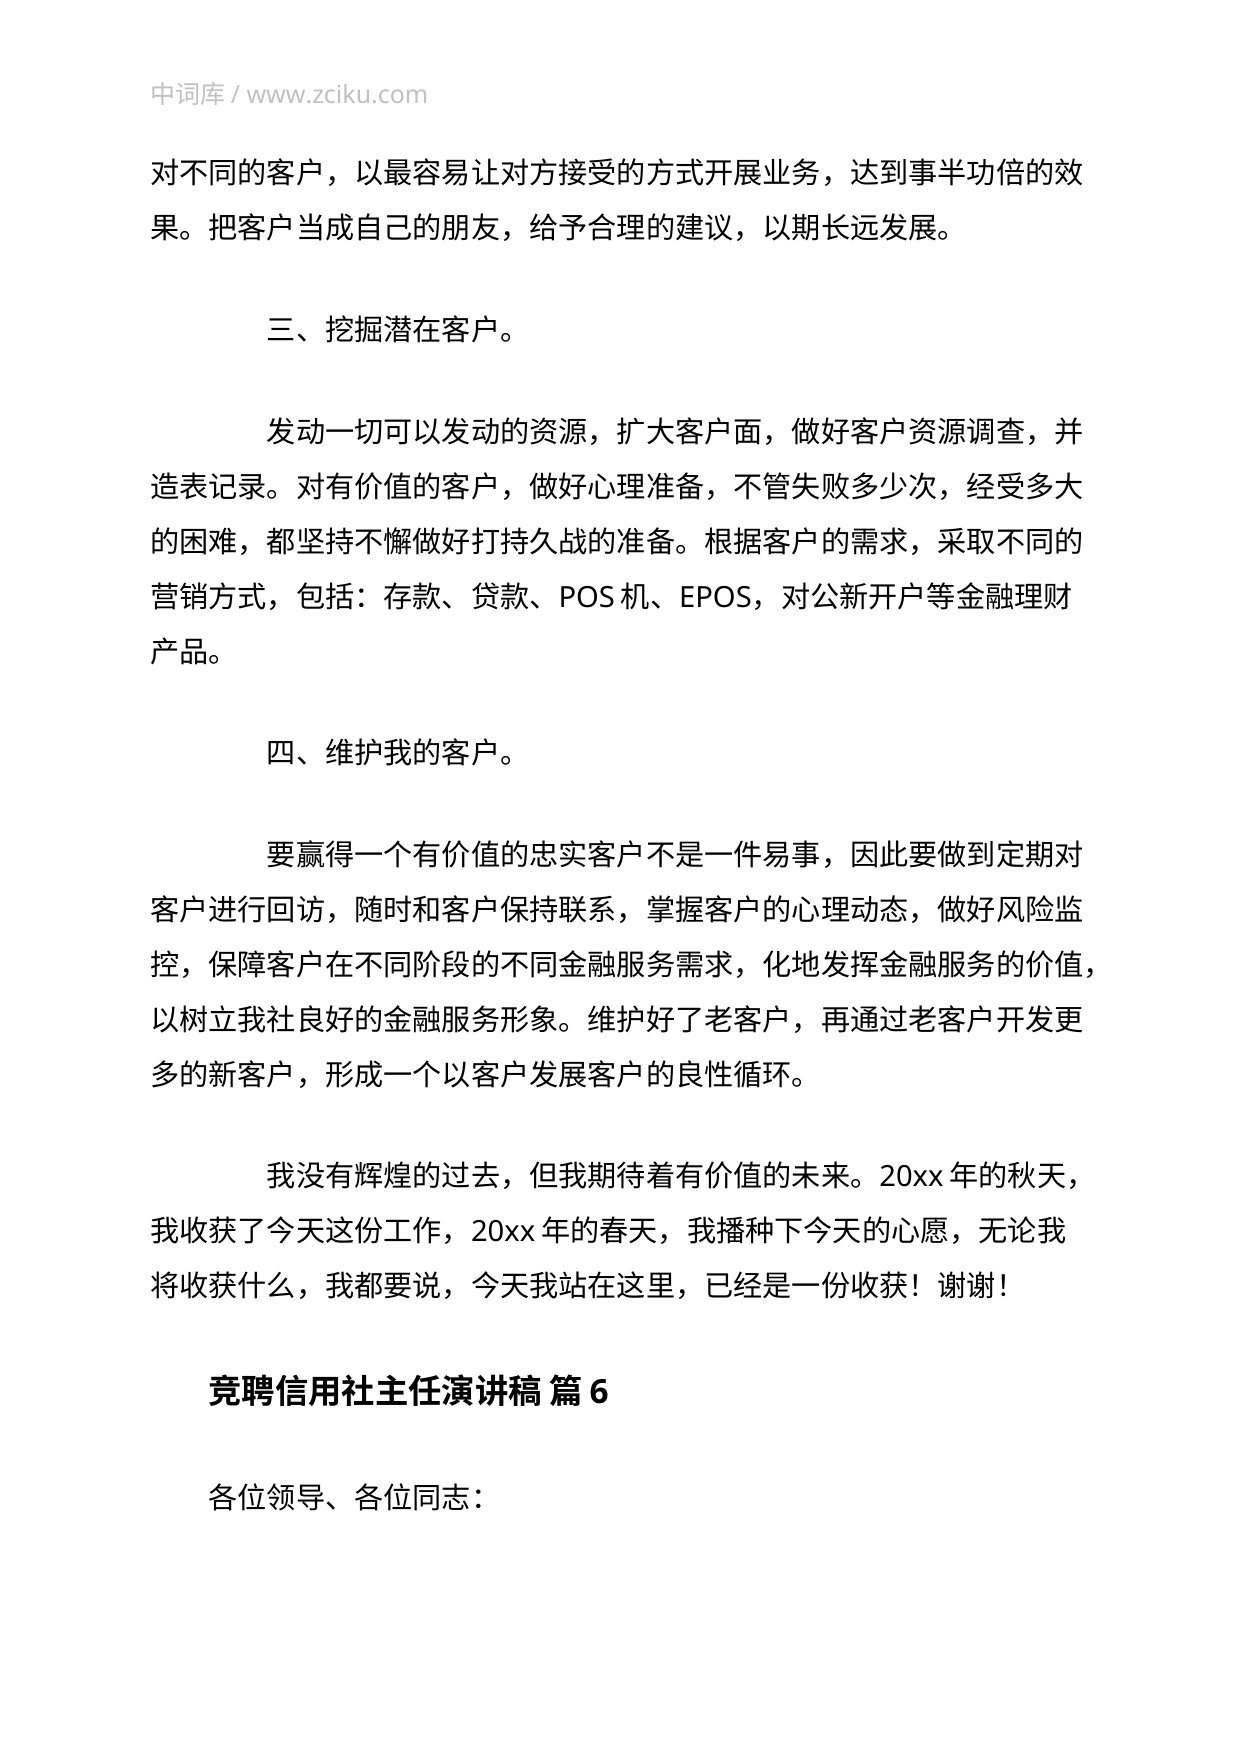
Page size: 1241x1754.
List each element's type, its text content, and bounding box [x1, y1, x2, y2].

text 发动一切可以发动的资源，扩大客户面，做好客户资源调查，并造表记录。对有价值的客户，做好心理准备，不管失败多少次，经受多大的困难，都坚持不懈做好打持久战的准备。根据客户的需求，采取不同的营销方式，包括：存款、贷款、POS机、EPOS，对公新开户等金融理财产品。 [150, 408, 1090, 670]
text 三、挖掘潜在客户。 [150, 307, 1090, 349]
text 各位领导、各位同志： [150, 1474, 1090, 1517]
text 要赢得一个有价值的忠实客户不是一件易事，因此要做到定期对客户进行回访，随时和客户保持联系，掌握客户的心理动态，做好风险监控，保障客户在不同阶段的不同金融服务需求，化地发挥金融服务的价值，以树立我社良好的金融服务形象。维护好了老客户，再通过老客户开发更多的新客户，形成一个以客户发展客户的良性循环。 [150, 832, 1090, 1093]
text 我没有辉煌的过去，但我期待着有价值的未来。20xx年的秋天，我收获了今天这份工作，20xx年的春天，我播种下今天的心愿，无论我将收获什么，我都要说，今天我站在这里，已经是一份收获！谢谢！ [150, 1153, 1090, 1305]
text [150, 150, 1090, 247]
text 四、维护我的客户。 [150, 730, 1090, 772]
text 竞聘信用社主任演讲稿 篇6 [150, 1365, 1090, 1413]
